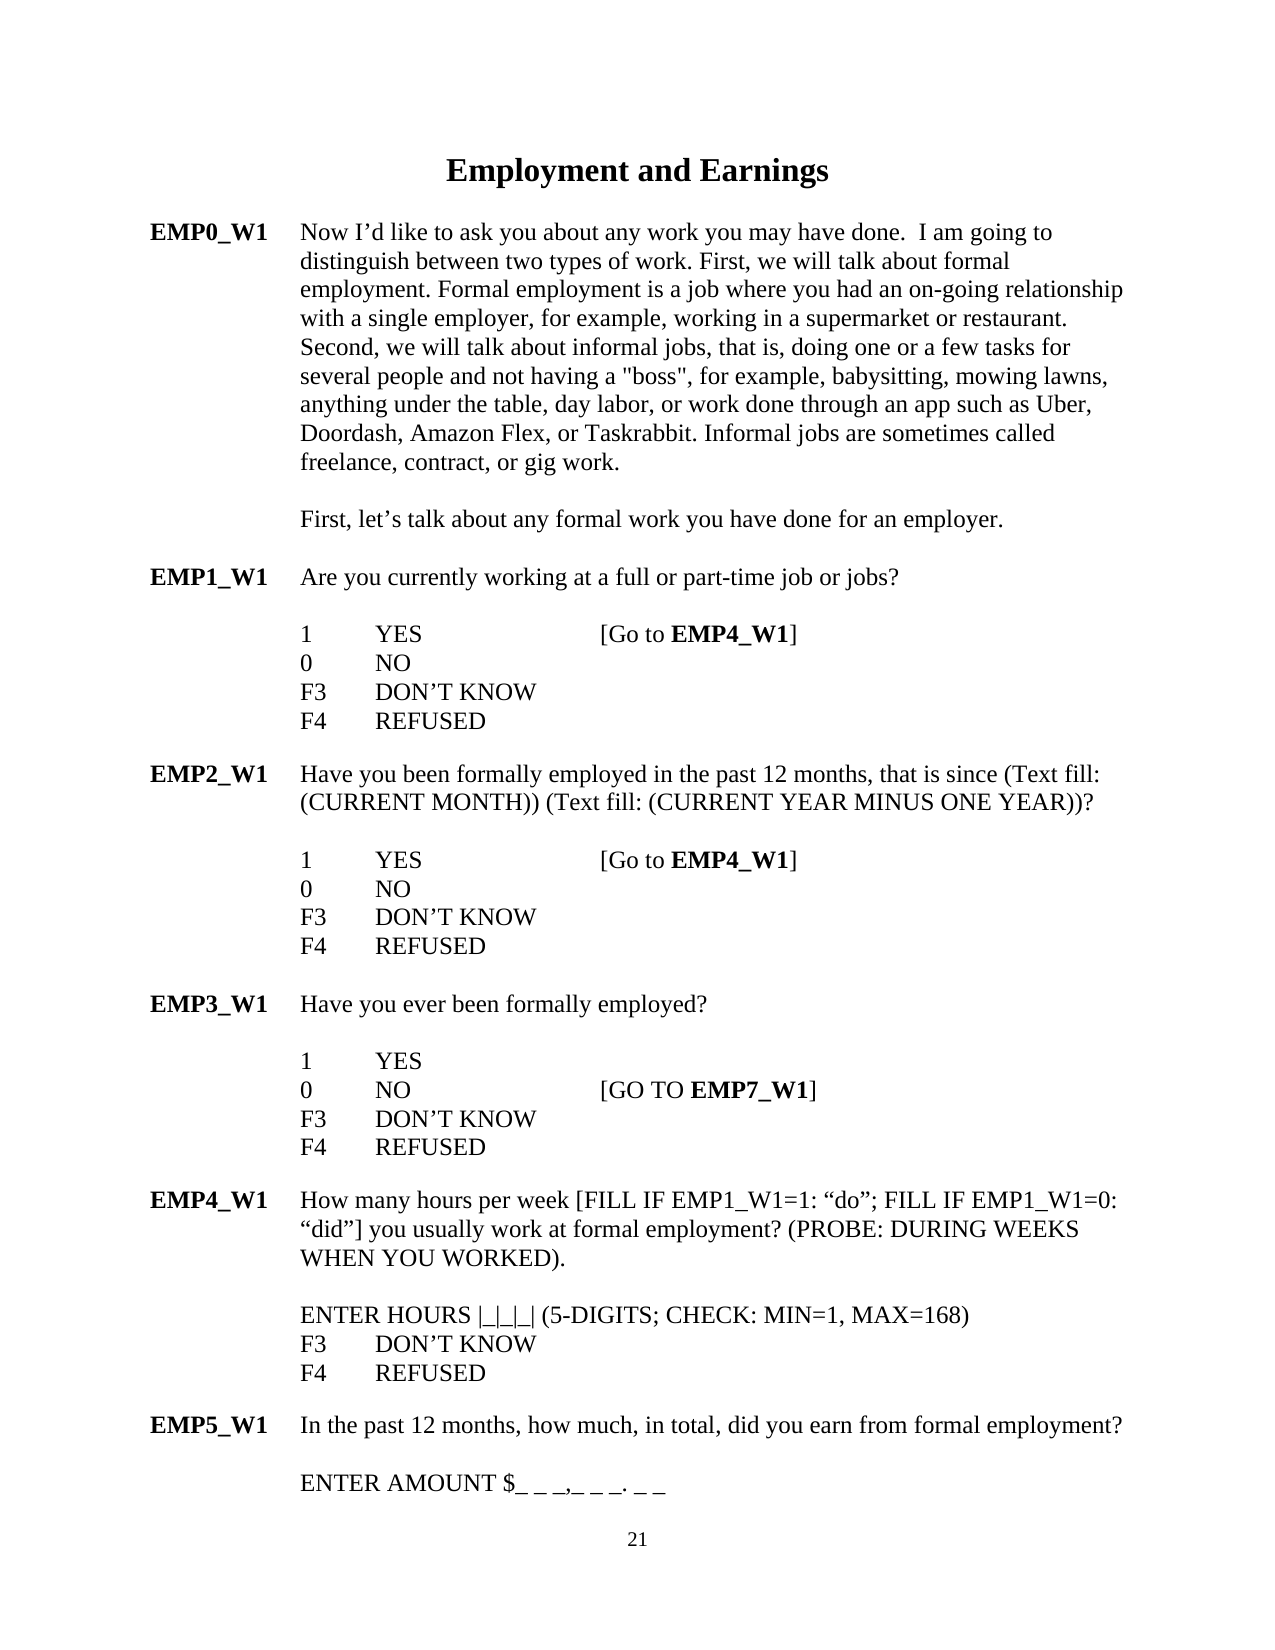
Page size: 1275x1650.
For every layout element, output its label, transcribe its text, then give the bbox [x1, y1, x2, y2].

text F4 REFUSED [225, 1132, 1125, 1161]
text 1 YES [Go to EMP4_W1] [225, 845, 1125, 874]
text F4 REFUSED [225, 1358, 1125, 1386]
text EMP3_W1 Have you ever been formally employed? [150, 989, 1125, 1017]
text F3 DON’T KNOW [225, 1329, 1125, 1358]
text F4 REFUSED [225, 706, 1125, 734]
text EMP0_W1 Now I’d like to ask you about any work you may have done. I am going to distinguish between two types of work. First, we will talk about formal employment. Formal employment is a job where you had an on-going relationship with a single employer, for example, working in a supermarket or restaurant. Second, we will talk about informal jobs, that is, doing one or a few tasks for several people and not having a "boss", for example, babysitting, mowing lawns, anything under the table, day labor, or work done through an app such as Uber, Doordash, Amazon Flex, or Taskrabbit. Informal jobs are sometimes called freelance, contract, or gig work. [150, 217, 1125, 476]
text 0 NO [225, 648, 1125, 677]
text ENTER AMOUNT $_ _ _,_ _ _. _ _ [225, 1468, 1125, 1497]
text F3 DON’T KNOW [225, 1104, 1125, 1132]
text 1 YES [225, 1046, 1125, 1075]
text EMP2_W1 Have you been formally employed in the past 12 months, that is since (Text fill: (CURRENT MONTH)) (Text fill: (CURRENT YEAR MINUS ONE YEAR))? [150, 759, 1125, 816]
text F3 DON’T KNOW [225, 902, 1125, 931]
text First, let’s talk about any formal work you have done for an employer. [150, 504, 1125, 533]
text EMP5_W1 In the past 12 months, how much, in total, did you earn from formal employment? [150, 1411, 1125, 1439]
text F3 DON’T KNOW [225, 677, 1125, 706]
text F4 REFUSED [225, 931, 1125, 960]
text EMP4_W1 How many hours per week [FILL IF EMP1_W1=1: “do”; FILL IF EMP1_W1=0: “did”] you usually work at formal employment? (PROBE: DURING WEEKS WHEN YOU WORKED). [150, 1185, 1125, 1271]
text 1 YES [Go to EMP4_W1] [225, 619, 1125, 648]
text EMP1_W1 Are you currently working at a full or part-time job or jobs? [150, 562, 1125, 591]
text ENTER HOURS |_|_|_| (5-DIGITS; CHECK: MIN=1, MAX=168) [225, 1300, 1125, 1329]
text 0 NO [GO TO EMP7_W1] [225, 1075, 1125, 1104]
subtitle Employment and Earnings [150, 150, 1125, 188]
text 0 NO [225, 874, 1125, 902]
